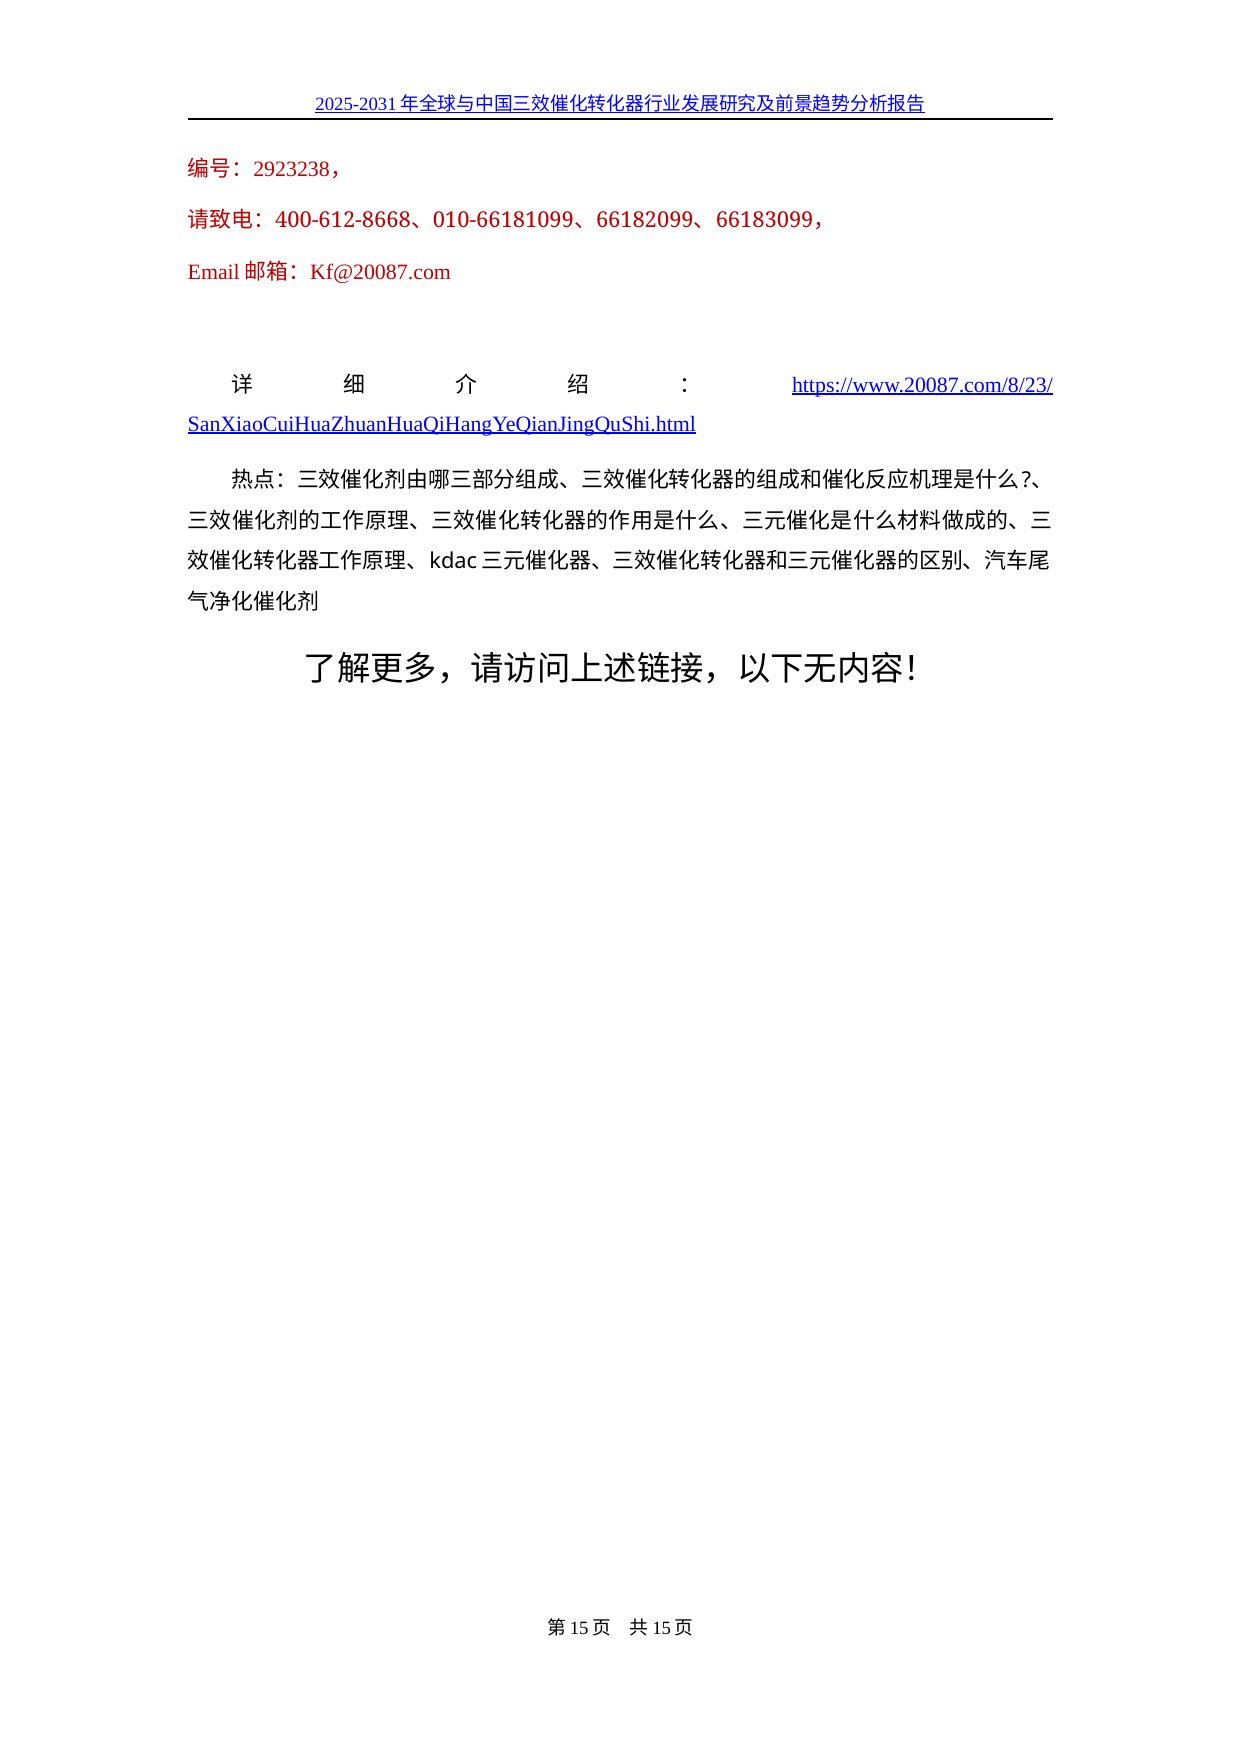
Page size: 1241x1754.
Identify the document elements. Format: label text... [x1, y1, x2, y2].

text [187, 150, 1053, 183]
text 请致电：400-612-8668、010-66181099、66182099、66183099， [187, 202, 1053, 234]
text 热点：三效催化剂由哪三部分组成、三效催化转化器的组成和催化反应机理是什么?、三效催化剂的工作原理、三效催化转化器的作用是什么、三元催化是什么材料做成的、三效催化转化器工作原理、kdac三元催化器、三效催化转化器和三元催化器的区别、汽车尾气净化催化剂 [187, 462, 1053, 616]
title 了解更多，请访问上述链接，以下无内容！ [187, 634, 1053, 699]
text Email邮箱：Kf@20087.com [187, 253, 1053, 286]
text 详细介绍：https://www.20087.com/8/23/SanXiaoCuiHuaZhuanHuaQiHangYeQianJingQuShi.html [187, 366, 1053, 439]
